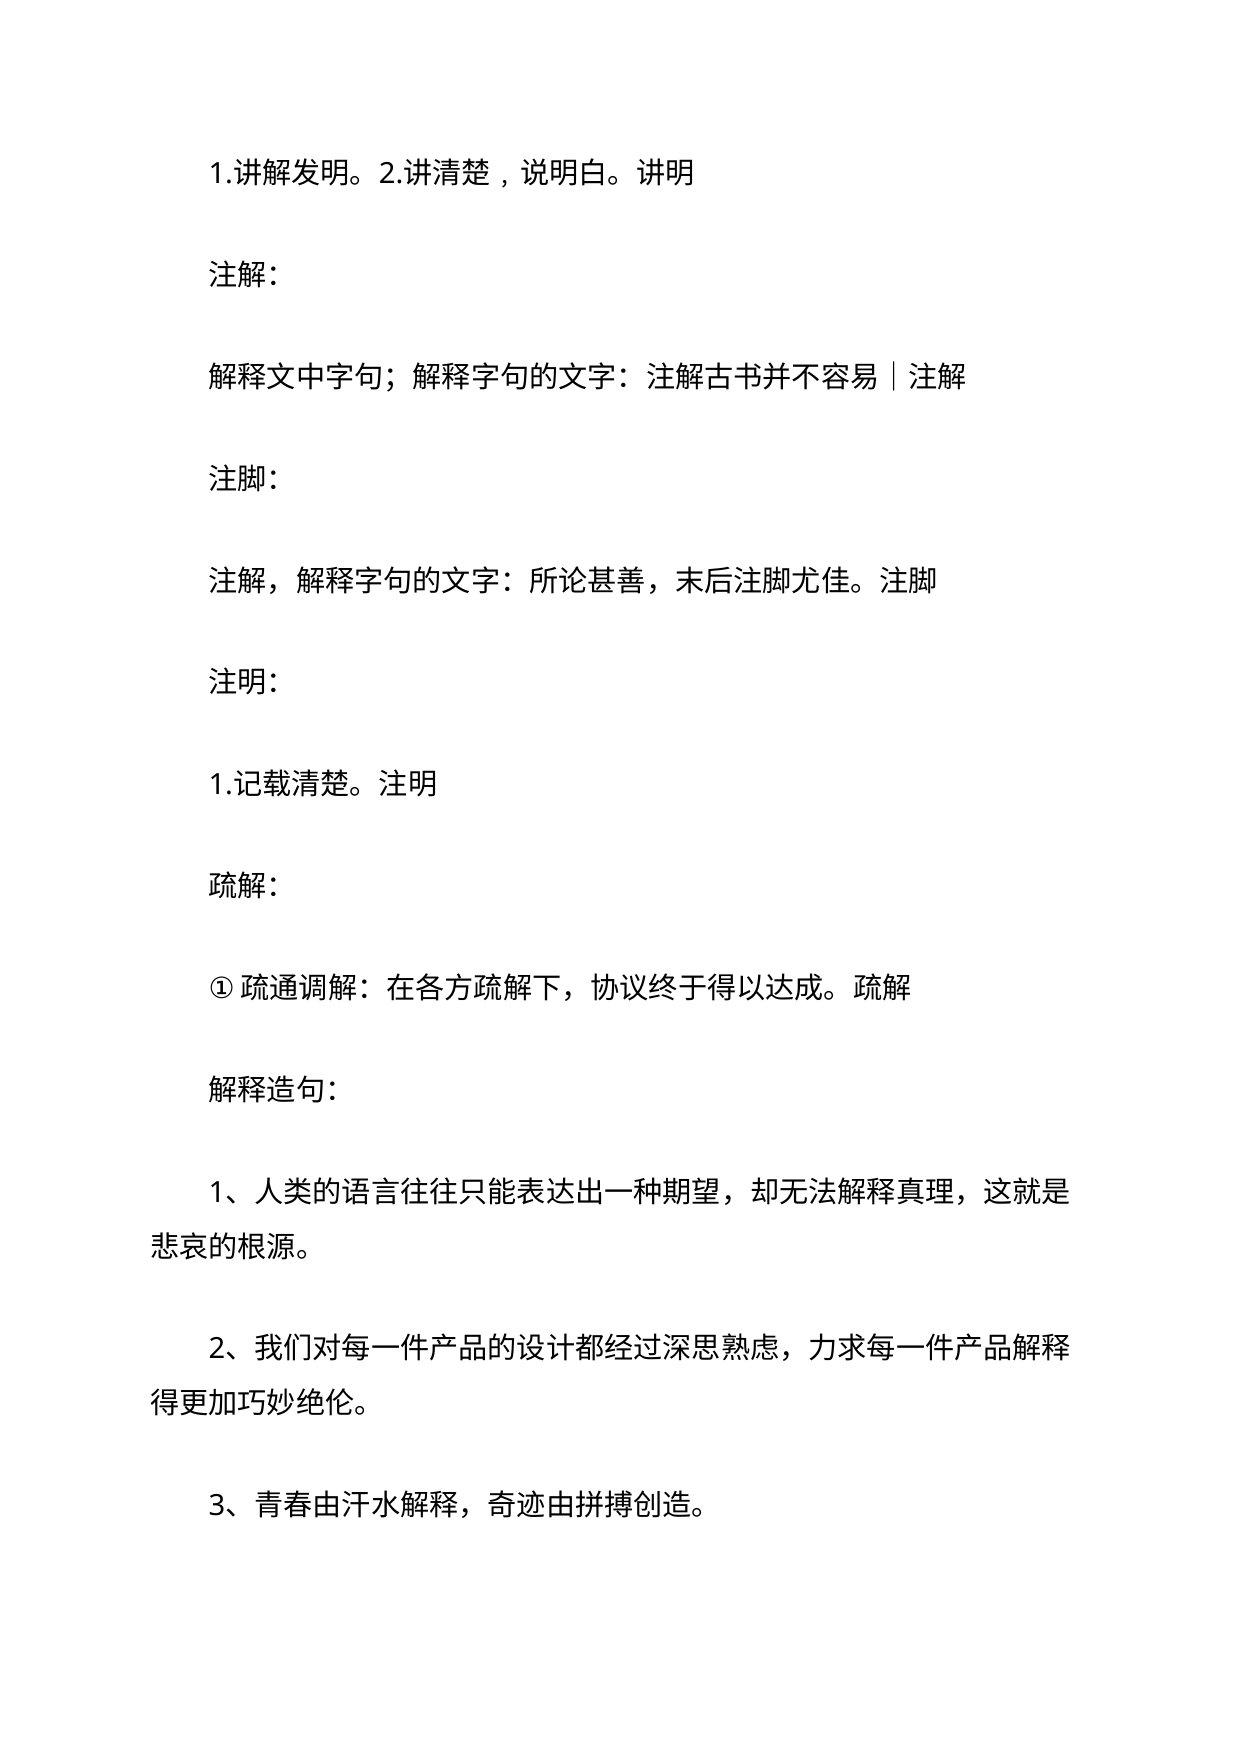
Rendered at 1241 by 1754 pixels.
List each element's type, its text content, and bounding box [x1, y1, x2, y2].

text 注脚： [150, 456, 1090, 498]
text 2、我们对每一件产品的设计都经过深思熟虑，力求每一件产品解释得更加巧妙绝伦。 [150, 1325, 1090, 1422]
text 1、人类的语言往往只能表达出一种期望，却无法解释真理，这就是悲哀的根源。 [150, 1168, 1090, 1266]
text 注解： [150, 252, 1090, 294]
text 1.讲解发明。2.讲清楚﹐说明白。讲明 [150, 150, 1090, 192]
text 注解，解释字句的文字：所论甚善，末后注脚尤佳。注脚 [150, 557, 1090, 599]
text 1.记载清楚。注明 [150, 761, 1090, 803]
text 疏解： [150, 863, 1090, 905]
text 注明： [150, 659, 1090, 701]
text 解释文中字句；解释字句的文字：注解古书并不容易｜注解 [150, 354, 1090, 396]
text ①疏通调解：在各方疏解下，协议终于得以达成。疏解 [150, 964, 1090, 1007]
text 3、青春由汗水解释，奇迹由拼搏创造。 [150, 1482, 1090, 1524]
text 解释造句： [150, 1067, 1090, 1109]
